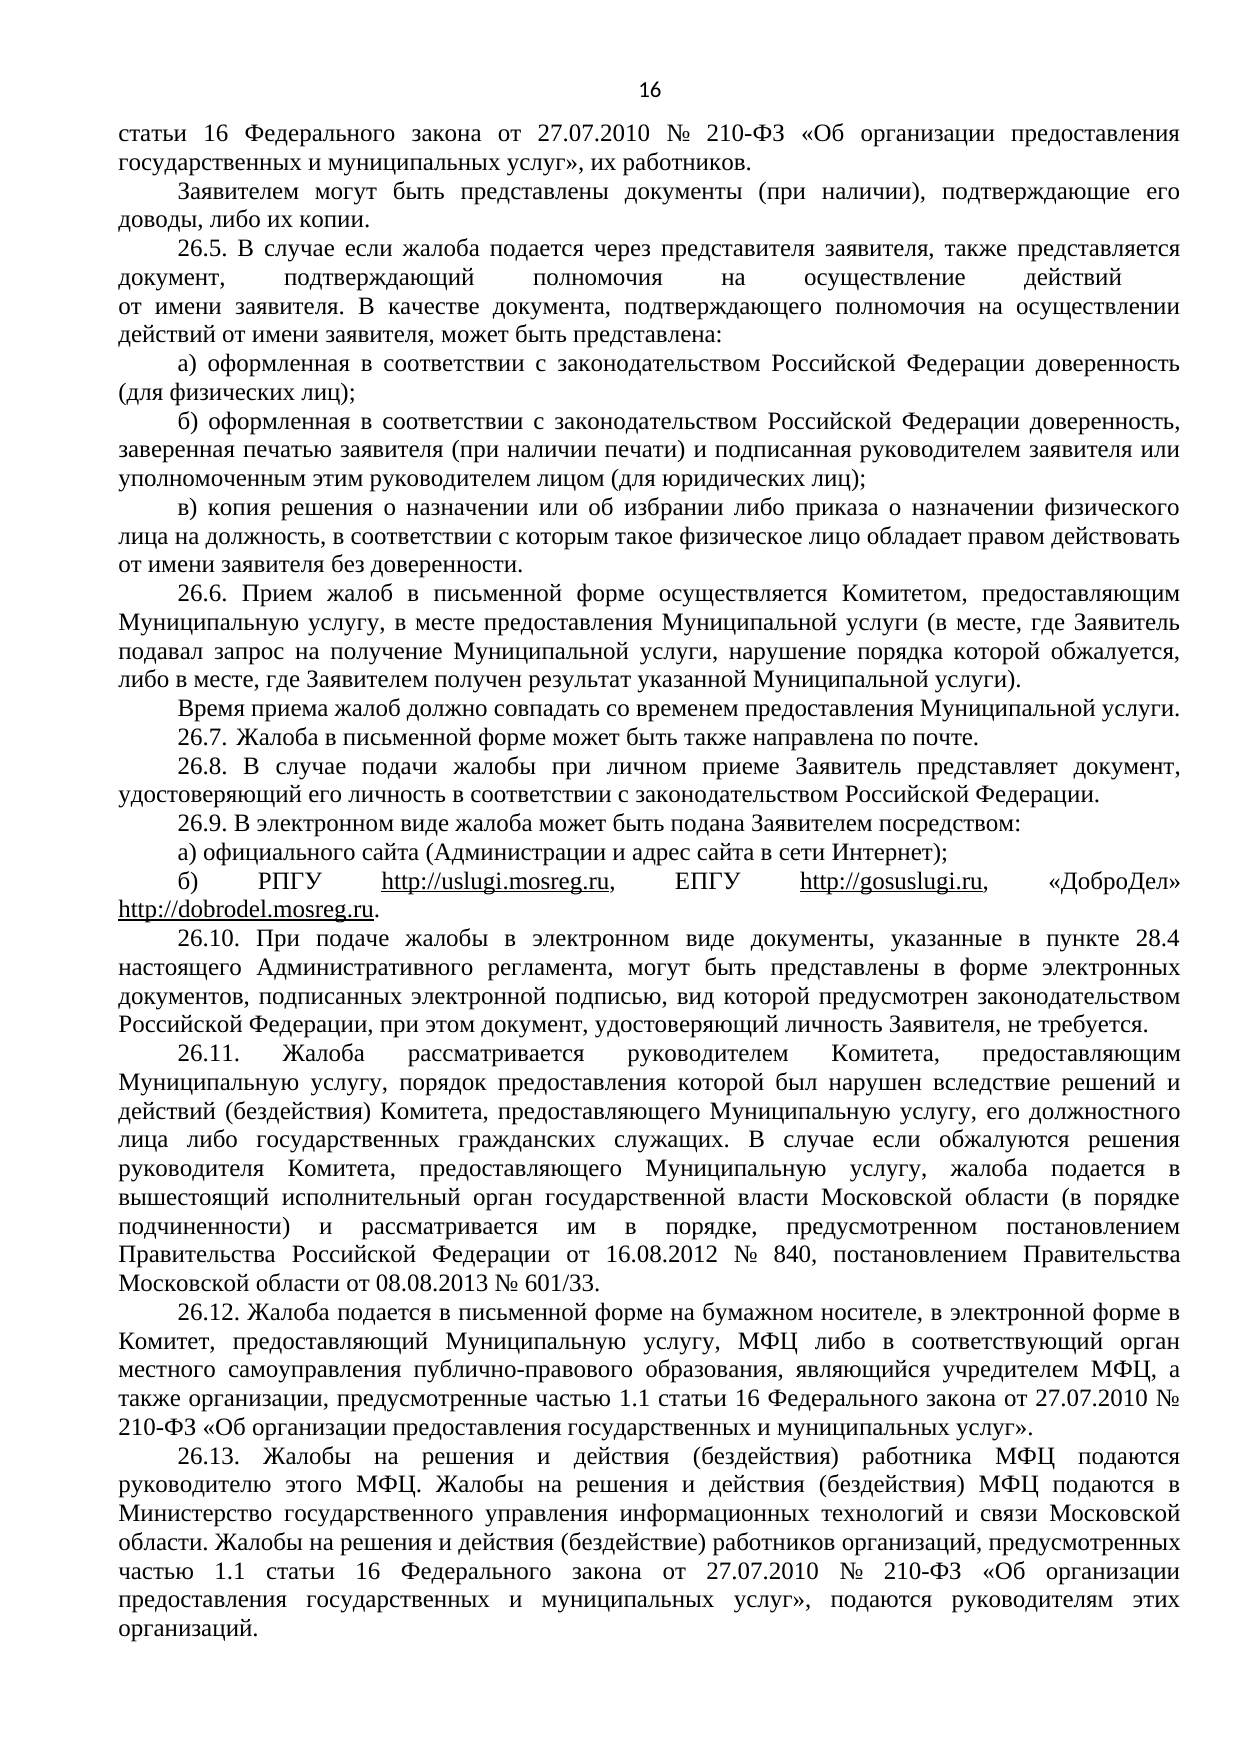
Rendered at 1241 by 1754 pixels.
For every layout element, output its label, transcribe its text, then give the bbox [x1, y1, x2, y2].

list 26.5. В случае если жалоба подается через представителя заявителя, также представляется документ, подтверждающий полномочия на осуществление действий от имени заявителя. В качестве документа, подтверждающего полномочия на осуществлении действий от имени заявителя, может быть представлена: [118, 233, 1181, 348]
list б) оформленная в соответствии с законодательством Российской Федерации доверенность, заверенная печатью заявителя (при наличии печати) и подписанная руководителем заявителя или уполномоченным этим руководителем лицом (для юридических лиц); [118, 406, 1181, 492]
list в) копия решения о назначении или об избрании либо приказа о назначении физического лица на должность, в соответствии с которым такое физическое лицо обладает правом действовать от имени заявителя без доверенности. [118, 492, 1181, 578]
list а) оформленная в соответствии с законодательством Российской Федерации доверенность (для физических лиц); [118, 348, 1181, 406]
list 26.6. Прием жалоб в письменной форме осуществляется Комитетом, предоставляющим Муниципальную услугу, в месте предоставления Муниципальной услуги (в месте, где Заявитель подавал запрос на получение Муниципальной услуги, нарушение порядка которой обжалуется, либо в месте, где Заявителем получен результат указанной Муниципальной услуги). [118, 578, 1181, 693]
text б) РПГУ http://uslugi.mosreg.ru, ЕПГУ http://gosuslugi.ru, «ДоброДел» http://dobrodel.mosreg.ru. [118, 866, 1181, 923]
text а) официального сайта (Администрации и адрес сайта в сети Интернет); [118, 837, 1181, 866]
list 26.7. Жалоба в письменной форме может быть также направлена по почте. [118, 722, 1181, 751]
text 26.9. В электронном виде жалоба может быть подана Заявителем посредством: [118, 808, 1181, 837]
text 26.10. При подаче жалобы в электронном виде документы, указанные в пункте 28.4 настоящего Административного регламента, могут быть представлены в форме электронных документов, подписанных электронной подписью, вид которой предусмотрен законодательством Российской Федерации, при этом документ, удостоверяющий личность Заявителя, не требуется. [118, 923, 1181, 1038]
text 26.8. В случае подачи жалобы при личном приеме Заявитель представляет документ, удостоверяющий его личность в соответствии с законодательством Российской Федерации. [118, 751, 1181, 808]
text 26.13. Жалобы на решения и действия (бездействия) работника МФЦ подаются руководителю этого МФЦ. Жалобы на решения и действия (бездействия) МФЦ подаются в Министерство государственного управления информационных технологий и связи Московской области. Жалобы на решения и действия (бездействие) работников организаций, предусмотренных частью 1.1 статьи 16 Федерального закона от 27.07.2010 № 210-ФЗ «Об организации предоставления государственных и муниципальных услуг», подаются руководителям этих организаций. [118, 1441, 1181, 1642]
text Заявителем могут быть представлены документы (при наличии), подтверждающие его доводы, либо их копии. [118, 176, 1181, 233]
list Время приема жалоб должно совпадать со временем предоставления Муниципальной услуги. [118, 693, 1181, 722]
text 26.11. Жалоба рассматривается руководителем Комитета, предоставляющим Муниципальную услугу, порядок предоставления которой был нарушен вследствие решений и действий (бездействия) Комитета, предоставляющего Муниципальную услугу, его должностного лица либо государственных гражданских служащих. В случае если обжалуются решения руководителя Комитета, предоставляющего Муниципальную услугу, жалоба подается в вышестоящий исполнительный орган государственной власти Московской области (в порядке подчиненности) и рассматривается им в порядке, предусмотренном постановлением Правительства Российской Федерации от 16.08.2012 № 840, постановлением Правительства Московской области от 08.08.2013 № 601/33. [118, 1038, 1181, 1297]
text 26.12. Жалоба подается в письменной форме на бумажном носителе, в электронной форме в Комитет, предоставляющий Муниципальную услугу, МФЦ либо в соответствующий орган местного самоуправления публично-правового образования, являющийся учредителем МФЦ, а также организации, предусмотренные частью 1.1 статьи 16 Федерального закона от 27.07.2010 № 210-ФЗ «Об организации предоставления государственных и муниципальных услуг». [118, 1297, 1181, 1441]
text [118, 118, 1181, 176]
